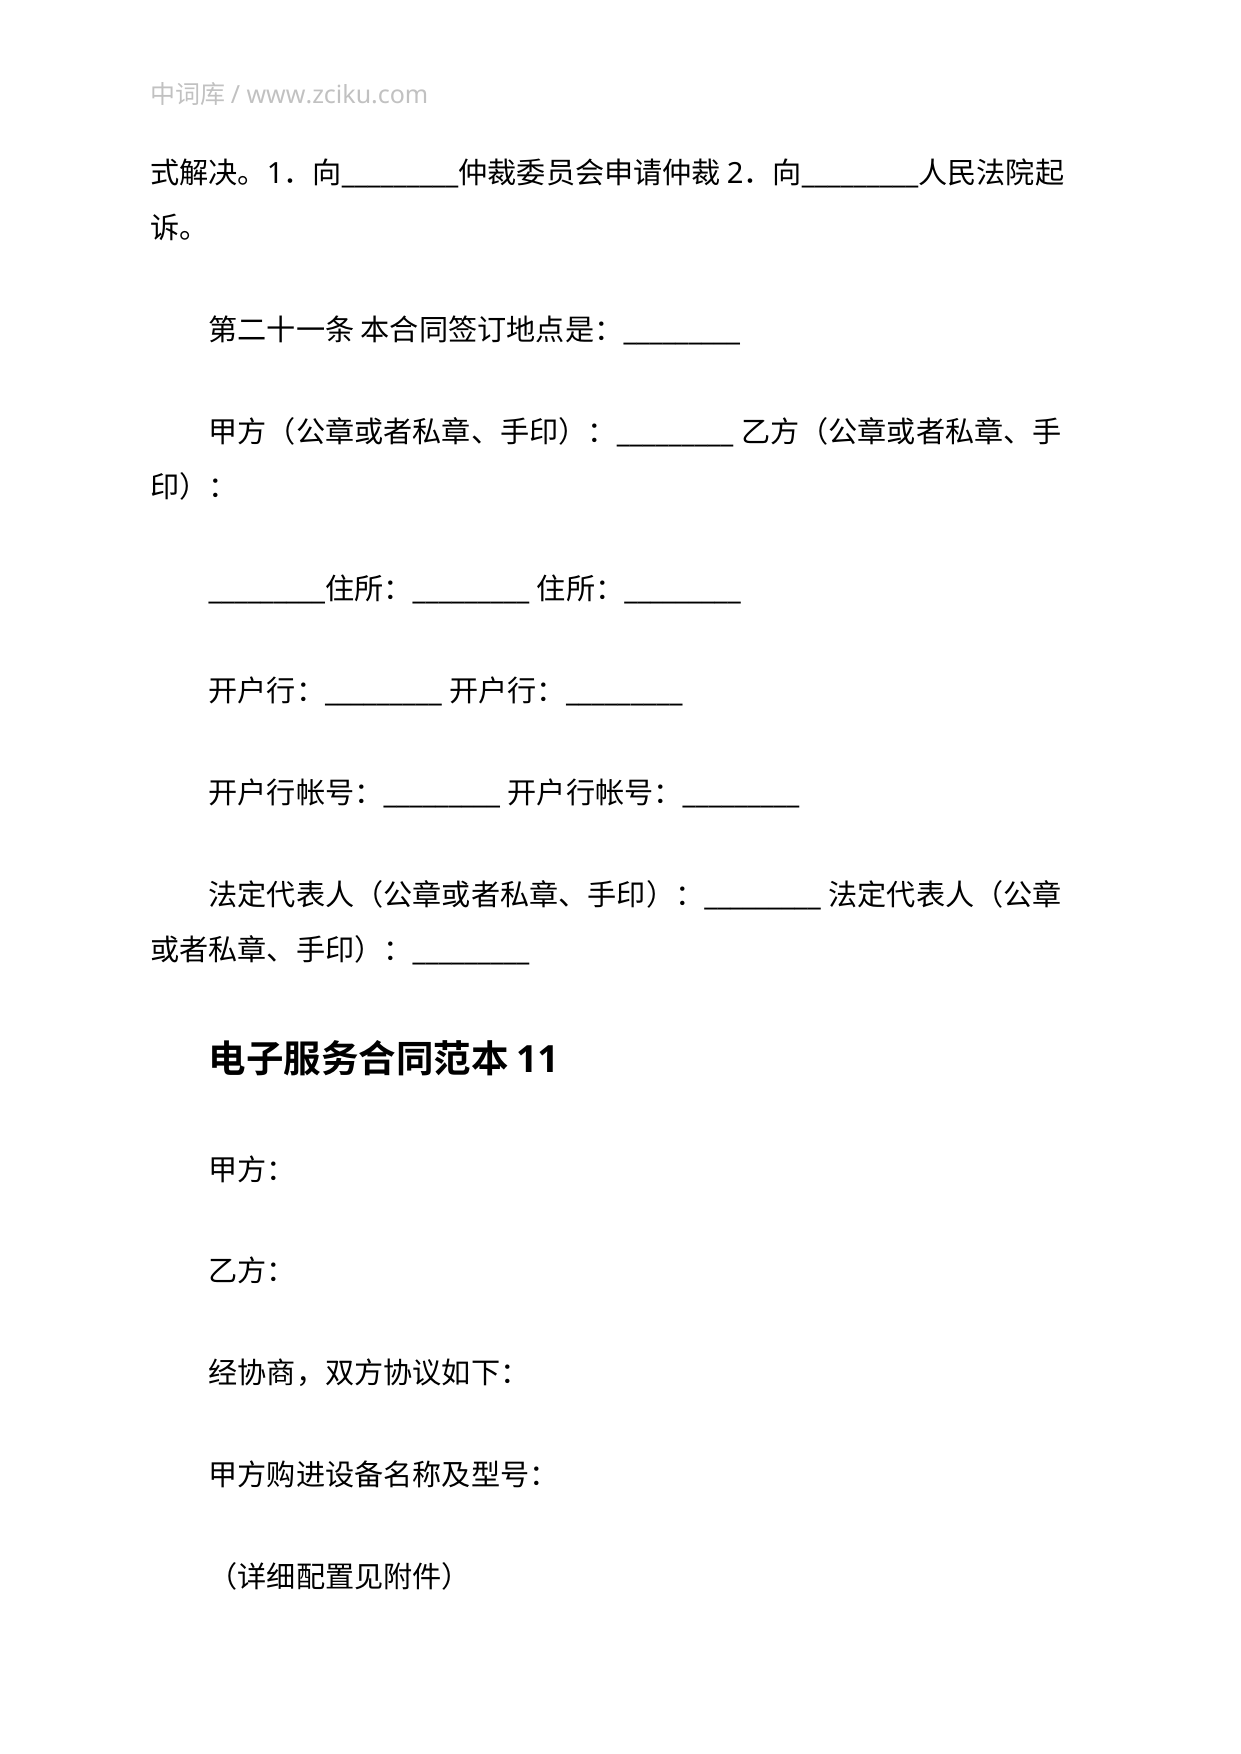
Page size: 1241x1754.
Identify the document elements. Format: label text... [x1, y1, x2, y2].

text 甲方： [150, 1146, 1090, 1188]
text _________住所：_________ 住所：_________ [150, 566, 1090, 608]
text 甲方（公章或者私章、手印）：_________ 乙方（公章或者私章、手印）： [150, 409, 1090, 506]
text 乙方： [150, 1248, 1090, 1290]
text 第二十一条 本合同签订地点是：_________ [150, 307, 1090, 349]
text （详细配置见附件） [150, 1553, 1090, 1595]
text 开户行：_________ 开户行：_________ [150, 667, 1090, 710]
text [150, 150, 1090, 247]
text 甲方购进设备名称及型号： [150, 1451, 1090, 1494]
text 经协商，双方协议如下： [150, 1349, 1090, 1392]
text 法定代表人（公章或者私章、手印）：_________ 法定代表人（公章或者私章、手印）：_________ [150, 871, 1090, 969]
text 电子服务合同范本11 [150, 1028, 1090, 1083]
text 开户行帐号：_________ 开户行帐号：_________ [150, 769, 1090, 812]
